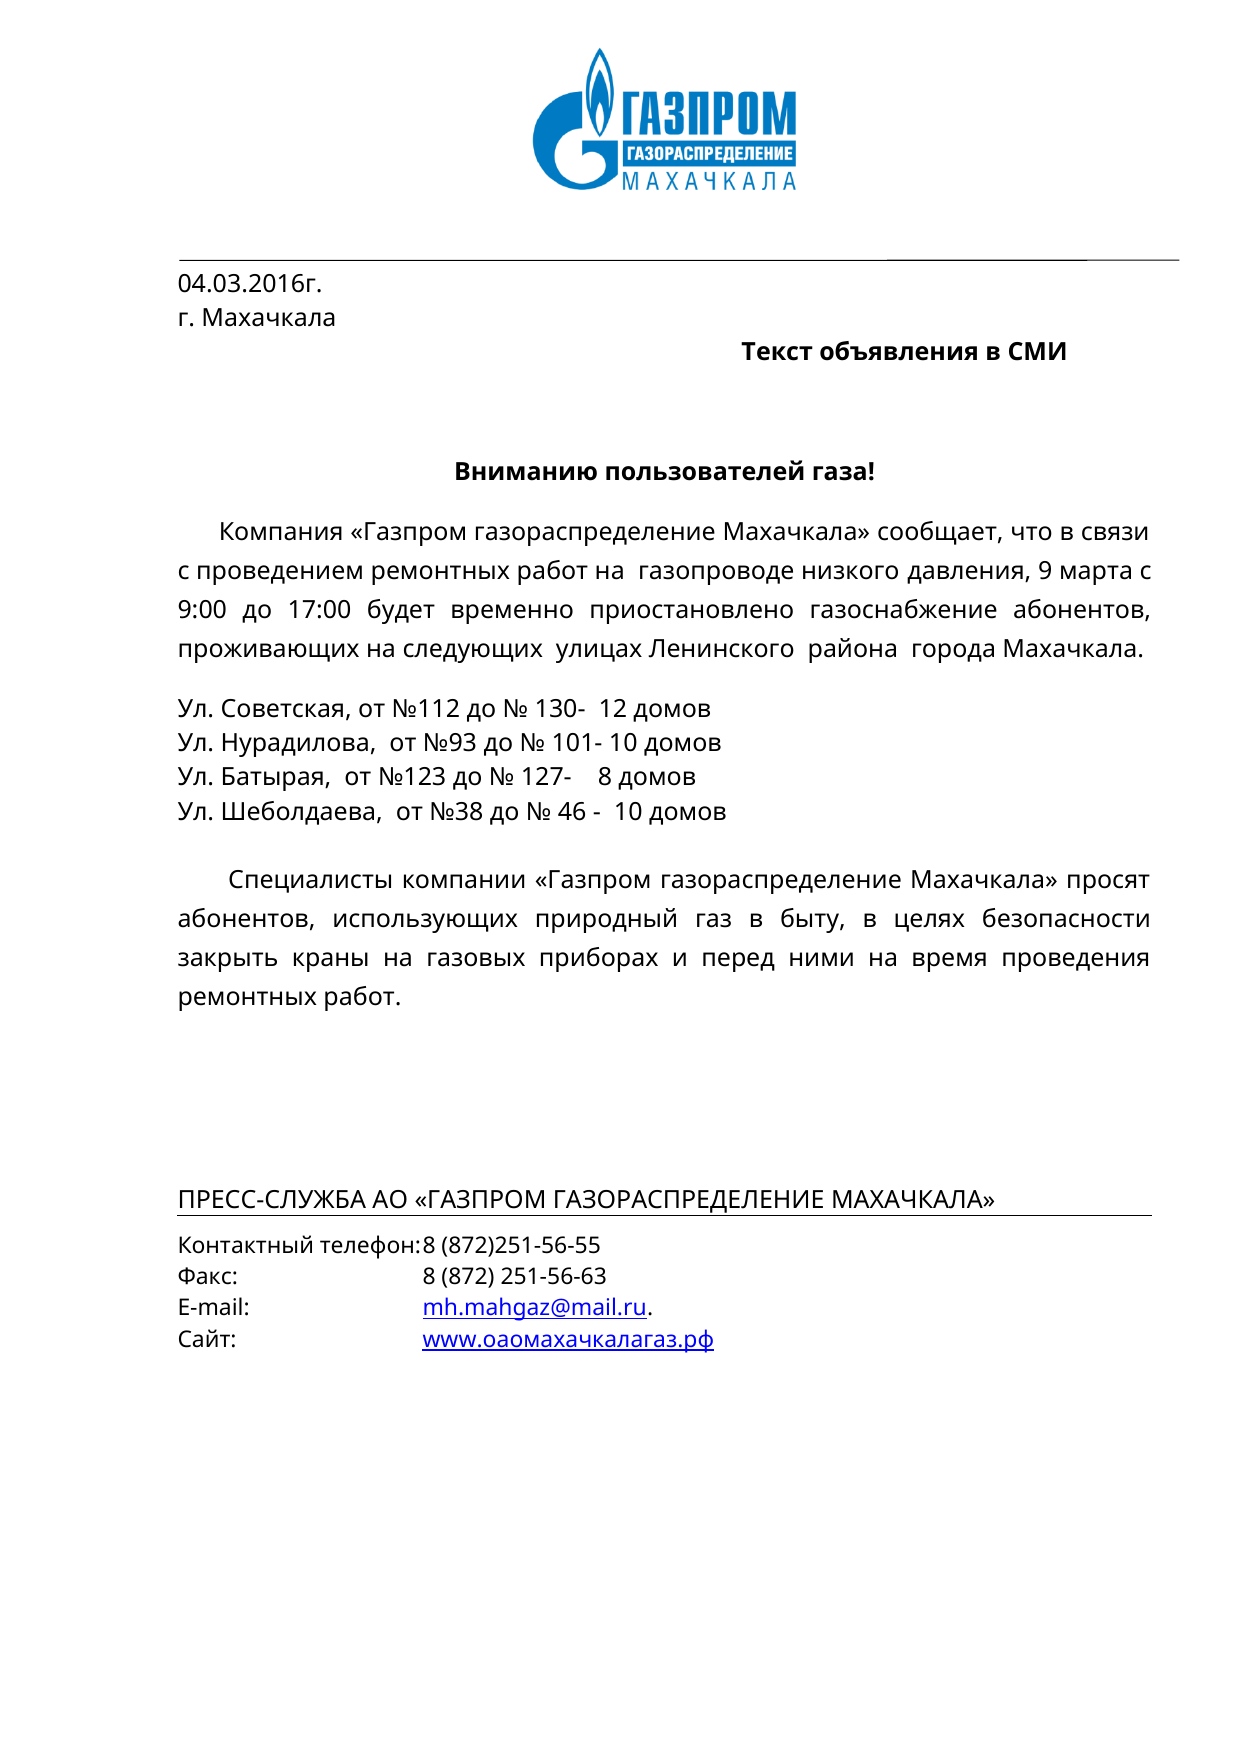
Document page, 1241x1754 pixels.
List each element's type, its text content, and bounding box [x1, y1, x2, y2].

text Ул. Шеболдаева, от №38 до № 46 - 10 домов [177, 793, 1152, 827]
text Текст объявления в СМИ [177, 333, 1152, 367]
table_cell Факс: [177, 1260, 422, 1291]
table_cell Сайт: [177, 1323, 422, 1413]
table_cell mh.mahgaz@mail.ru. [422, 1291, 1152, 1323]
text Ул. Нурадилова, от №93 до № 101- 10 домов [177, 725, 1152, 759]
picture [527, 44, 802, 195]
table_header Контактный телефон: [177, 1216, 422, 1260]
text 04.03.2016г. [177, 265, 1152, 299]
text г. Махачкала [177, 299, 1152, 333]
table_header 8 (872)251-56-55 [422, 1216, 1152, 1260]
table_cell Е-mail: [177, 1291, 422, 1323]
text ПРЕСС-СЛУЖБА АО «ГАЗПРОМ ГАЗОРАСПРЕДЕЛЕНИЕ МАХАЧКАЛА» [177, 1181, 1152, 1215]
text Компания «Газпром газораспределение Махачкала» сообщает, что в связи с проведением ремонтных работ на газопроводе низкого давления, 9 марта с 9:00 до 17:00 будет временно приостановлено газоснабжение абонентов, проживающих на следующих улицах Ленинского района города Махачкала. [177, 513, 1152, 665]
table_cell www.оаомахачкалагаз.рф [422, 1323, 1152, 1413]
text Специалисты компании «Газпром газораспределение Махачкала» просят абонентов, использующих природный газ в быту, в целях безопасности закрыть краны на газовых приборах и перед ними на время проведения ремонтных работ. [177, 861, 1152, 1013]
text Вниманию пользователей газа! [177, 453, 1152, 487]
table_cell 8 (872) 251-56-63 [422, 1260, 1152, 1291]
text Ул. Советская, от №112 до № 130- 12 домов [177, 691, 1152, 725]
text Ул. Батырая, от №123 до № 127- 8 домов [177, 759, 1152, 793]
